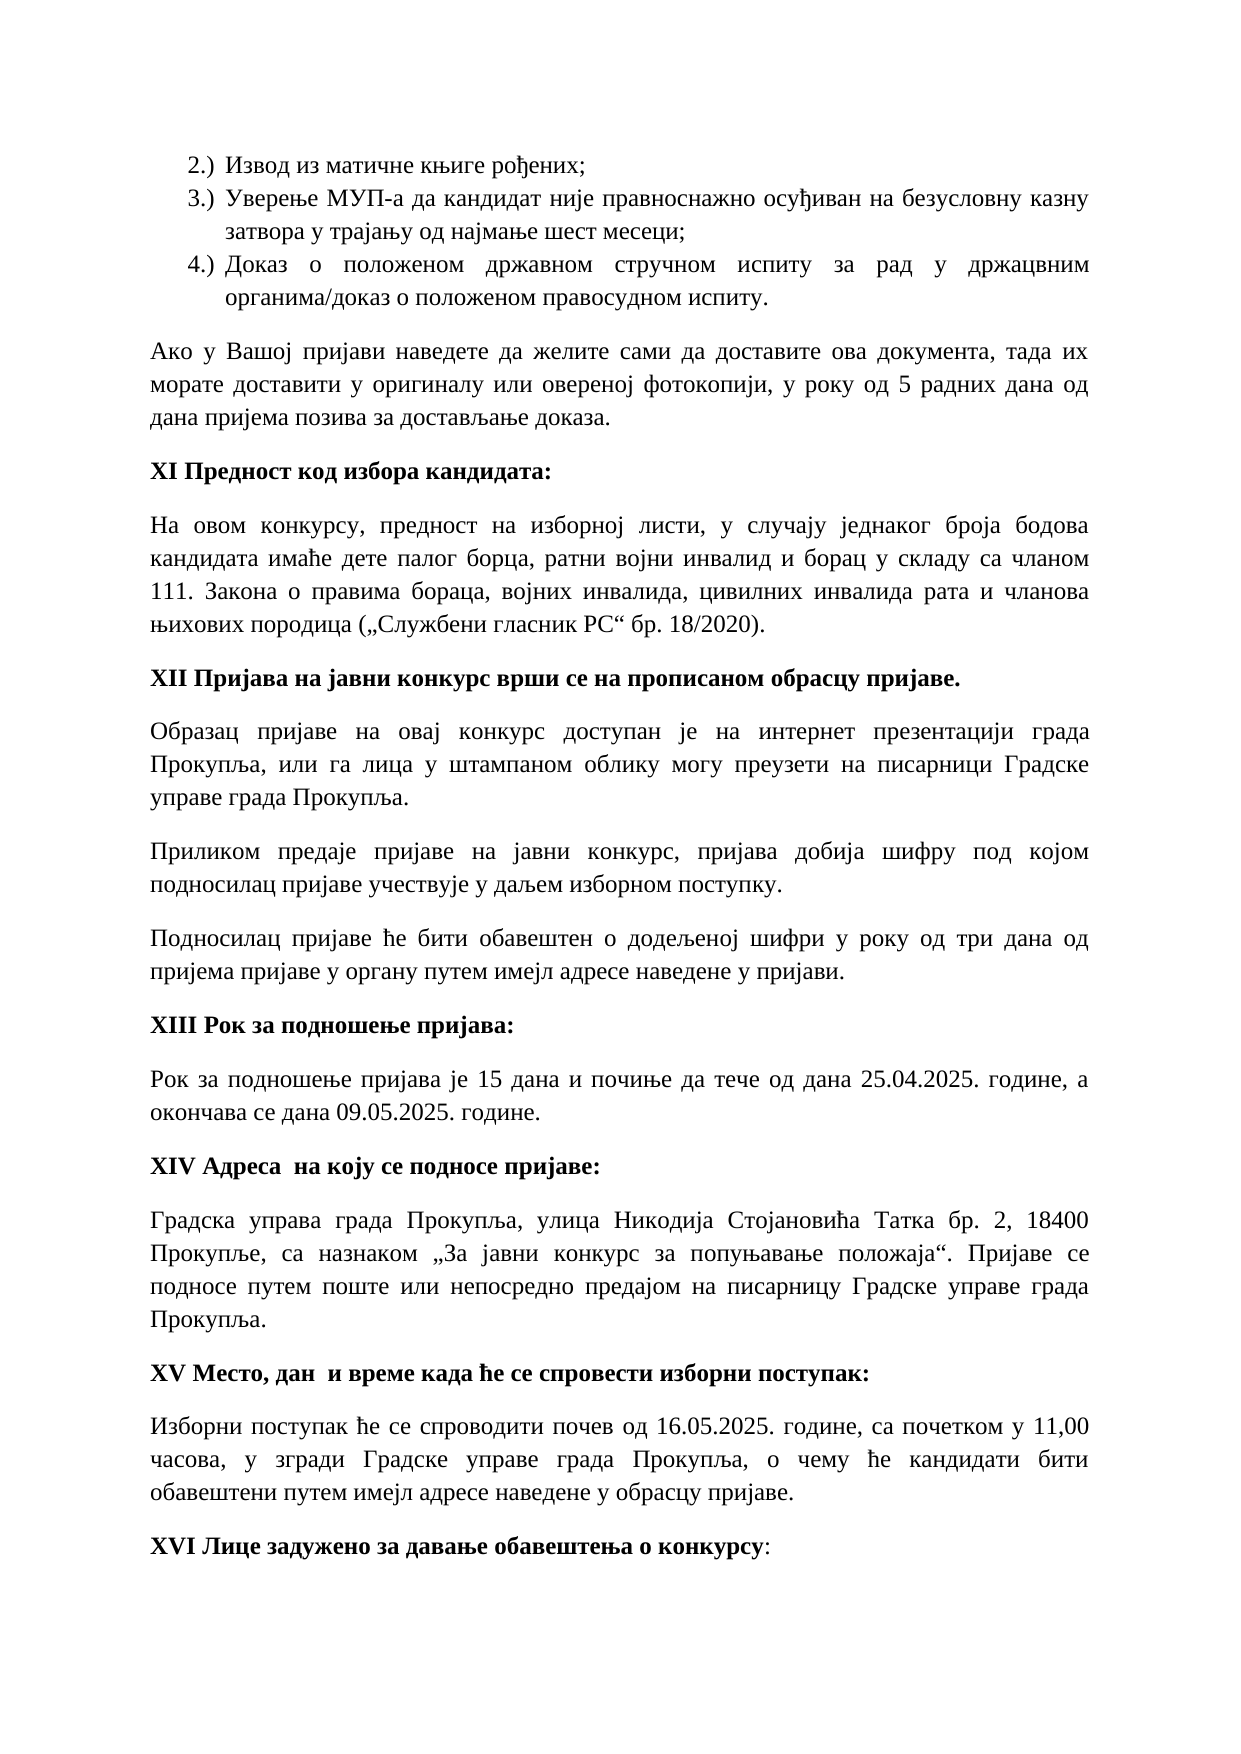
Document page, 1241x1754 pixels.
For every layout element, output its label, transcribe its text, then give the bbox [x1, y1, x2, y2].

text XVI Лице задужено за давање обавештења о конкурсу: [150, 1531, 1090, 1560]
text XIII Рок за подношење пријава: [150, 1010, 1090, 1039]
text XV Место, дан и време када ће се спровести изборни поступак: [150, 1358, 1090, 1386]
text Подносилац пријаве ће бити обавештен о додељеној шифри у року од три дана од пријема пријаве у органу путем имејл адресе наведене у пријави. [150, 923, 1090, 985]
text XIV Адреса на коју се подносе пријаве: [150, 1151, 1090, 1179]
text Ако у Вашој пријави наведете да желите сами да доставите ова документа, тада их морате доставити у оригиналу или овереној фотокопији, у року од 5 радних дана од дана пријема позива за достављање доказа. [150, 336, 1090, 431]
text На овом конкурсу, предност на изборној листи, у случају једнаког броја бодова кандидата имаће дете палог борца, ратни војни инвалид и борац у складу са чланом 111. Закона о правима бораца, војних инвалида, цивилних инвалида рата и чланова њихових породица („Службени гласник РС“ бр. 18/2020). [150, 510, 1090, 637]
list Извод из матичне књиге рођених; [187, 150, 1090, 179]
text Приликом предаје пријаве на јавни конкурс, пријава добија шифру под којом подносилац пријаве учествује у даљем изборном поступку. [150, 836, 1090, 898]
text Образац пријаве на овај конкурс доступан је на интернет презентацији града Прокупља, или га лица у штампаном облику могу преузети на писарници Градске управе града Прокупља. [150, 716, 1090, 811]
text Рок за подношење пријава је 15 дана и почиње да тече од дана 25.04.2025. године, а окончава се дана 09.05.2025. године. [150, 1064, 1090, 1126]
list Уверење МУП-а да кандидат није правноснажно осуђиван на безусловну казну затвора у трајању од најмање шест месеци; [187, 183, 1090, 245]
text XII Пријава на јавни конкурс врши се на прописаном обрасцу пријаве. [150, 663, 1090, 691]
list Доказ о положеном државном стручном испиту за рад у држацвним органима/доказ о положеном правосудном испиту. [187, 249, 1090, 311]
text Градска управа града Прокупља, улица Никодија Стојановића Татка бр. 2, 18400 Прокупље, са назнаком „За јавни конкурс за попуњавање положаја“. Пријаве се подносе путем поште или непосредно предајом на писарницу Градске управе града Прокупља. [150, 1205, 1090, 1332]
text Изборни поступак ће се спроводити почев од 16.05.2025. године, са почетком у 11,00 часова, у згради Градске управе града Прокупља, о чему ће кандидати бити обавештени путем имејл адресе наведене у обрасцу пријаве. [150, 1411, 1090, 1506]
text XI Предност код избора кандидата: [150, 456, 1090, 484]
